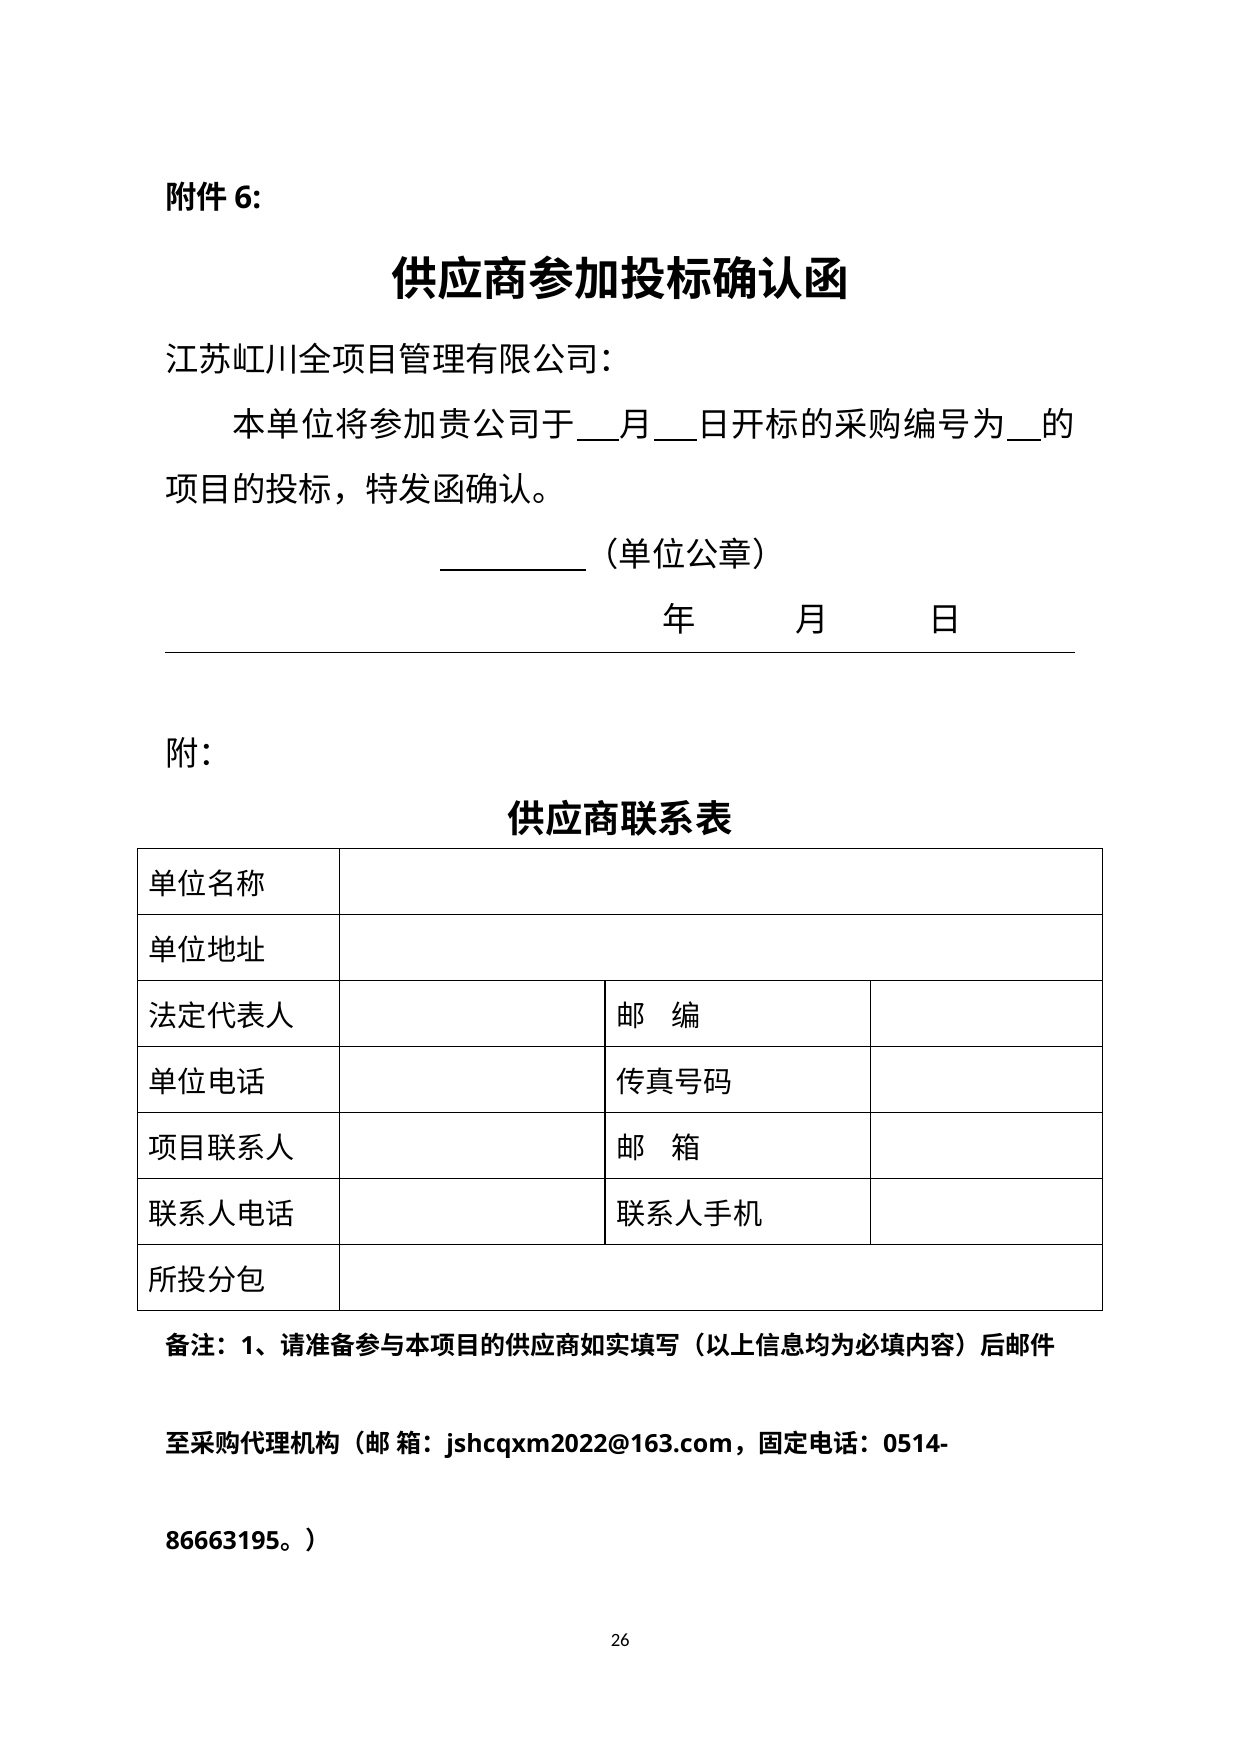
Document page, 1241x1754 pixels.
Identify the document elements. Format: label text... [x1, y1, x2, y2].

table_cell 单位电话 [138, 1047, 339, 1112]
table_cell 邮 箱 [606, 1113, 870, 1178]
table_cell 传真号码 [606, 1047, 870, 1112]
table_cell [340, 1113, 604, 1178]
table_cell [871, 981, 1102, 1046]
text 备注：1、请准备参与本项目的供应商如实填写（以上信息均为必填内容）后邮件至采购代理机构（邮 箱：jshcqxm2022@163.com，固定电话：0514-86663195。） [165, 1311, 1075, 1571]
table_cell 项目联系人 [138, 1113, 339, 1178]
table_cell 邮 编 [606, 981, 870, 1046]
text 附： [165, 718, 1075, 783]
text 本单位将参加贵公司于 月 日开标的采购编号为 的 项目的投标，特发函确认。 [165, 389, 1075, 519]
table_cell [340, 1179, 604, 1244]
table_header [340, 849, 1102, 914]
table_cell [340, 1245, 1102, 1310]
table_cell 法定代表人 [138, 981, 339, 1046]
table_cell 所投分包 [138, 1245, 339, 1310]
table_header 单位名称 [138, 849, 339, 914]
text 供应商参加投标确认函 [165, 227, 1075, 324]
text 江苏屸川全项目管理有限公司： [165, 324, 1075, 389]
table_cell [871, 1179, 1102, 1244]
text 年 月 日 [165, 584, 1075, 652]
table_cell 单位地址 [138, 915, 339, 980]
text 附件6: [165, 162, 1075, 227]
text （单位公章） [165, 519, 1075, 584]
table_cell [340, 1047, 604, 1112]
table_cell [871, 1047, 1102, 1112]
text 供应商联系表 [165, 783, 1075, 848]
table_cell [871, 1113, 1102, 1178]
table_cell 联系人电话 [138, 1179, 339, 1244]
table_cell 联系人手机 [606, 1179, 870, 1244]
table_cell [340, 915, 1102, 980]
table_cell [340, 981, 604, 1046]
